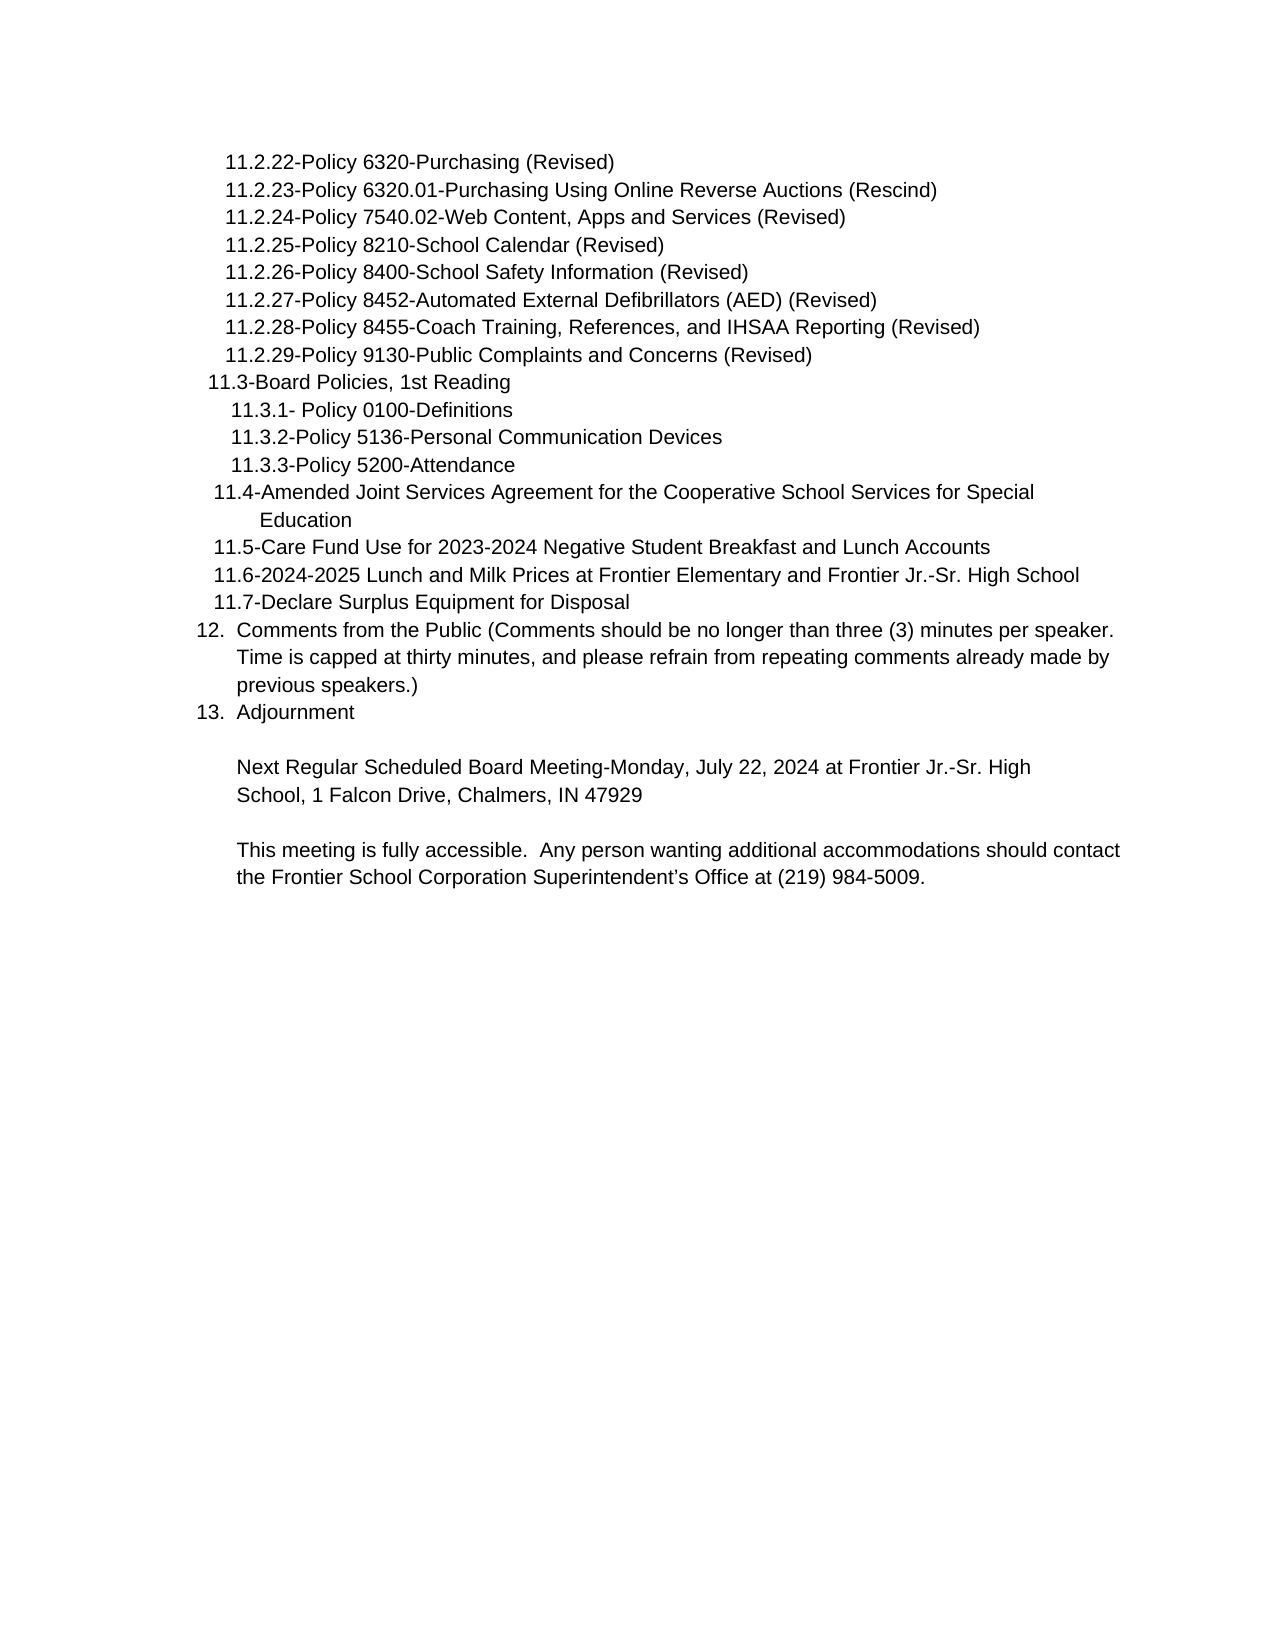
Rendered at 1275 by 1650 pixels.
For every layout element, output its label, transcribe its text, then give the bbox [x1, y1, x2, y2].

text 11.6-2024-2025 Lunch and Milk Prices at Frontier Elementary and Frontier Jr.-Sr. High School [150, 562, 1125, 586]
text the Frontier School Corporation Superintendent’s Office at (219) 984-5009. [150, 865, 1125, 889]
text 11.3-Board Policies, 1st Reading [150, 370, 1125, 394]
text 11.5-Care Fund Use for 2023-2024 Negative Student Breakfast and Lunch Accounts [150, 535, 1125, 559]
text previous speakers.) [150, 672, 1125, 696]
text 13. Adjournment [150, 700, 1125, 724]
text 11.2.24-Policy 7540.02-Web Content, Apps and Services (Revised) [150, 205, 1125, 229]
text 11.2.23-Policy 6320.01-Purchasing Using Online Reverse Auctions (Rescind) [150, 177, 1125, 201]
text 11.7-Declare Surplus Equipment for Disposal [150, 590, 1125, 614]
text 11.2.26-Policy 8400-School Safety Information (Revised) [150, 260, 1125, 284]
text 11.2.27-Policy 8452-Automated External Defibrillators (AED) (Revised) [150, 287, 1125, 311]
text This meeting is fully accessible. Any person wanting additional accommodations should contact [150, 837, 1125, 861]
text Education [150, 507, 1125, 531]
text 11.3.3-Policy 5200-Attendance [150, 452, 1125, 476]
text Time is capped at thirty minutes, and please refrain from repeating comments already made by [150, 645, 1125, 669]
text 11.2.25-Policy 8210-School Calendar (Revised) [150, 232, 1125, 256]
text 11.4-Amended Joint Services Agreement for the Cooperative School Services for Special [150, 480, 1125, 504]
text 11.3.2-Policy 5136-Personal Communication Devices [150, 425, 1125, 449]
text 11.2.28-Policy 8455-Coach Training, References, and IHSAA Reporting (Revised) [150, 315, 1125, 339]
text 12. Comments from the Public (Comments should be no longer than three (3) minutes per speaker. [150, 617, 1125, 641]
text School, 1 Falcon Drive, Chalmers, IN 47929 [225, 782, 1125, 806]
text 11.2.29-Policy 9130-Public Complaints and Concerns (Revised) [150, 342, 1125, 366]
text 11.3.1- Policy 0100-Definitions [150, 397, 1125, 421]
text Next Regular Scheduled Board Meeting-Monday, July 22, 2024 at Frontier Jr.-Sr. High [225, 755, 1125, 779]
text 11.2.22-Policy 6320-Purchasing (Revised) [150, 150, 1125, 174]
